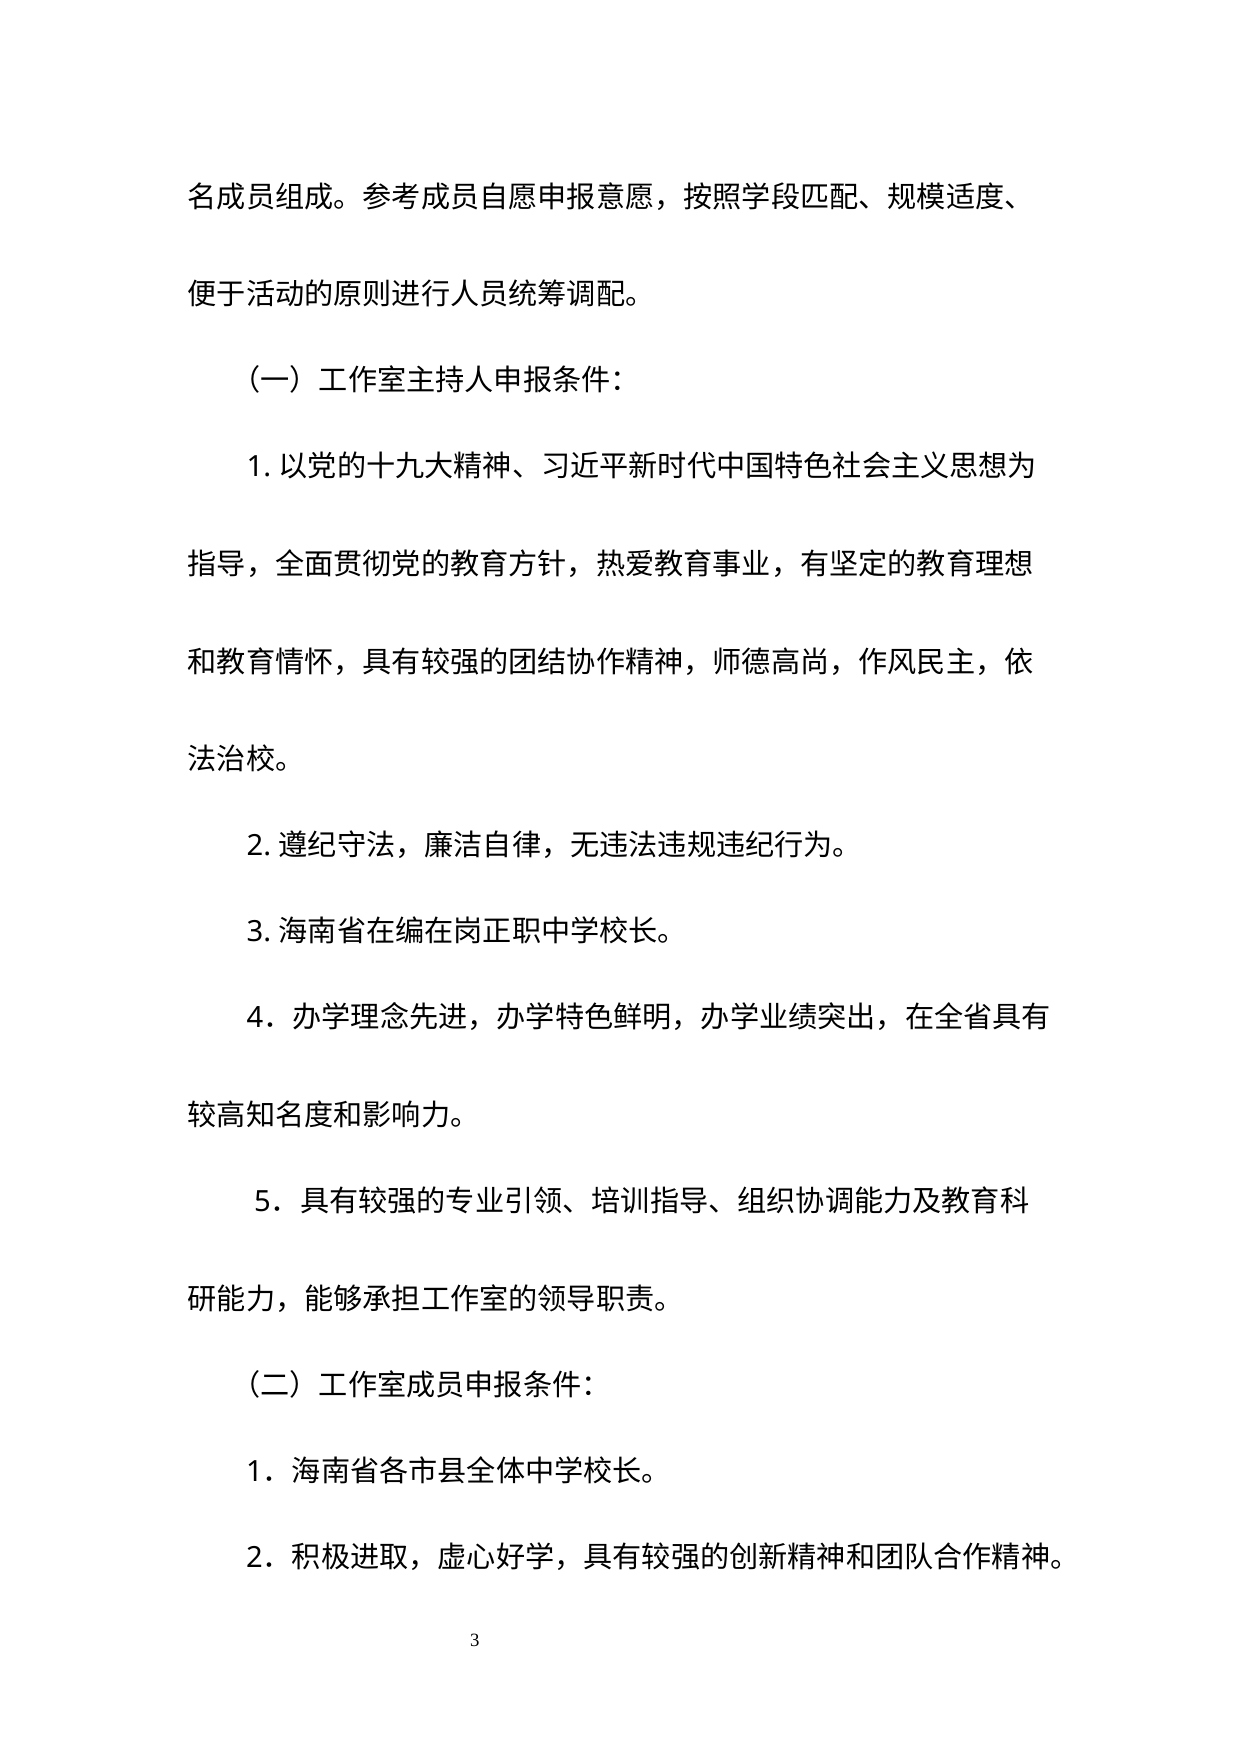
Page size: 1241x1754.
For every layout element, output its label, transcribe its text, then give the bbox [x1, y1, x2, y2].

text 1. 以党的十九大精神、习近平新时代中国特色社会主义思想为指导，全面贯彻党的教育方针，热爱教育事业，有坚定的教育理想和教育情怀，具有较强的团结协作精神，师德高尚，作风民主，依法治校。 [187, 432, 1053, 789]
text 4．办学理念先进，办学特色鲜明，办学业绩突出，在全省具有较高知名度和影响力。 [187, 983, 1053, 1145]
text （二）工作室成员申报条件： [187, 1350, 1053, 1415]
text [187, 162, 1053, 324]
text 2．积极进取，虚心好学，具有较强的创新精神和团队合作精神。 [187, 1522, 1053, 1587]
text 3. 海南省在编在岗正职中学校长。 [187, 897, 1053, 962]
text 2. 遵纪守法，廉洁自律，无违法违规违纪行为。 [187, 810, 1053, 875]
text （一）工作室主持人申报条件： [217, 346, 1053, 411]
text 1．海南省各市县全体中学校长。 [187, 1436, 1053, 1501]
text 5．具有较强的专业引领、培训指导、组织协调能力及教育科研能力，能够承担工作室的领导职责。 [187, 1166, 1053, 1329]
